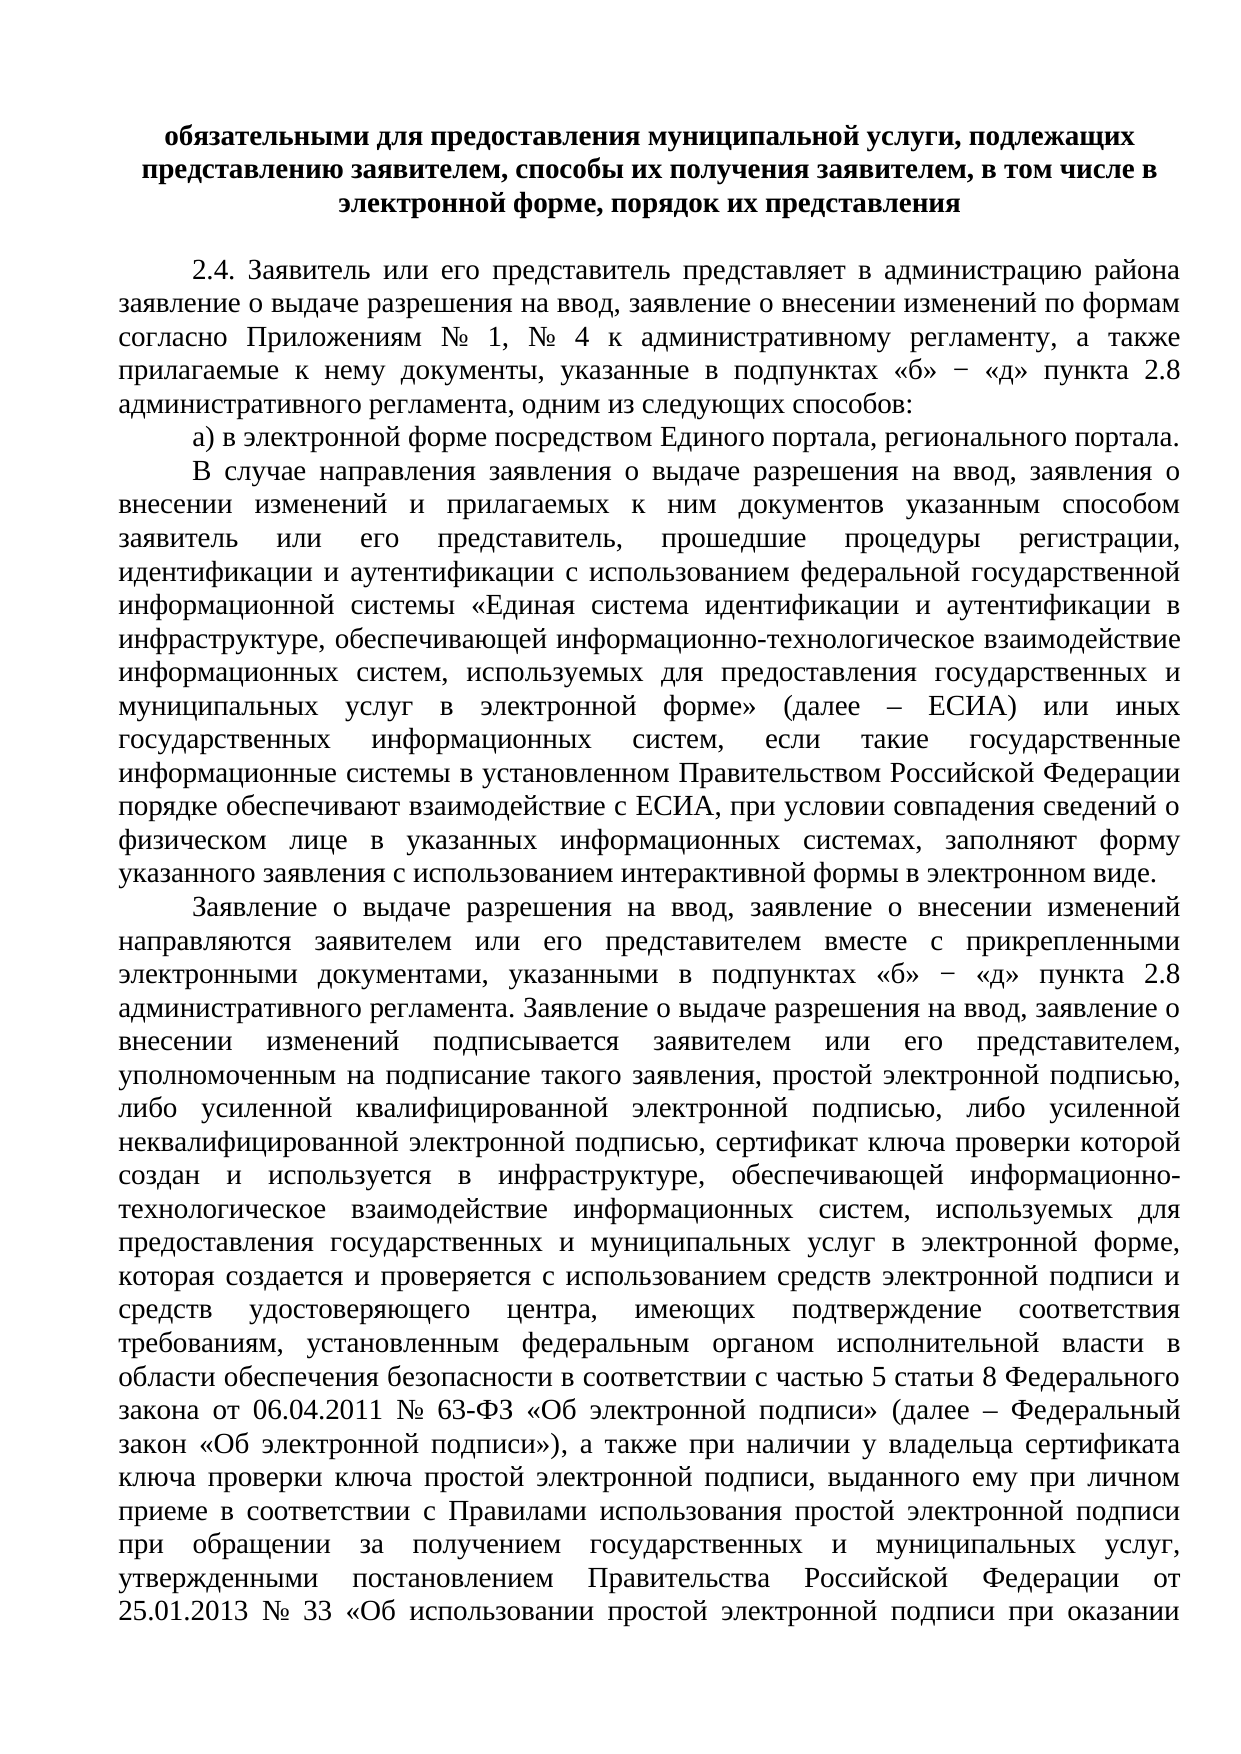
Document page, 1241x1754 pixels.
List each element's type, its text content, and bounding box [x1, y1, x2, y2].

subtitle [118, 118, 1181, 219]
text 2.4. Заявитель или его представитель представляет в администрацию района заявление о выдаче разрешения на ввод, заявление о внесении изменений по формам согласно Приложениям № 1, № 4 к административному регламенту, а также прилагаемые к нему документы, указанные в подпунктах «б» − «д» пункта 2.8 административного регламента, одним из следующих способов: [118, 252, 1181, 419]
text а) в электронной форме посредством Единого портала, регионального портала. [118, 419, 1181, 453]
text В случае направления заявления о выдаче разрешения на ввод, заявления о внесении изменений и прилагаемых к ним документов указанным способом заявитель или его представитель, прошедшие процедуры регистрации, идентификации и аутентификации с использованием федеральной государственной информационной системы «Единая система идентификации и аутентификации в инфраструктуре, обеспечивающей информационно-технологическое взаимодействие информационных систем, используемых для предоставления государственных и муниципальных услуг в электронной форме» (далее – ЕСИА) или иных государственных информационных систем, если такие государственные информационные системы в установленном Правительством Российской Федерации порядке обеспечивают взаимодействие с ЕСИА, при условии совпадения сведений о физическом лице в указанных информационных системах, заполняют форму указанного заявления с использованием интерактивной формы в электронном виде. [118, 453, 1181, 889]
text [118, 889, 1181, 1627]
